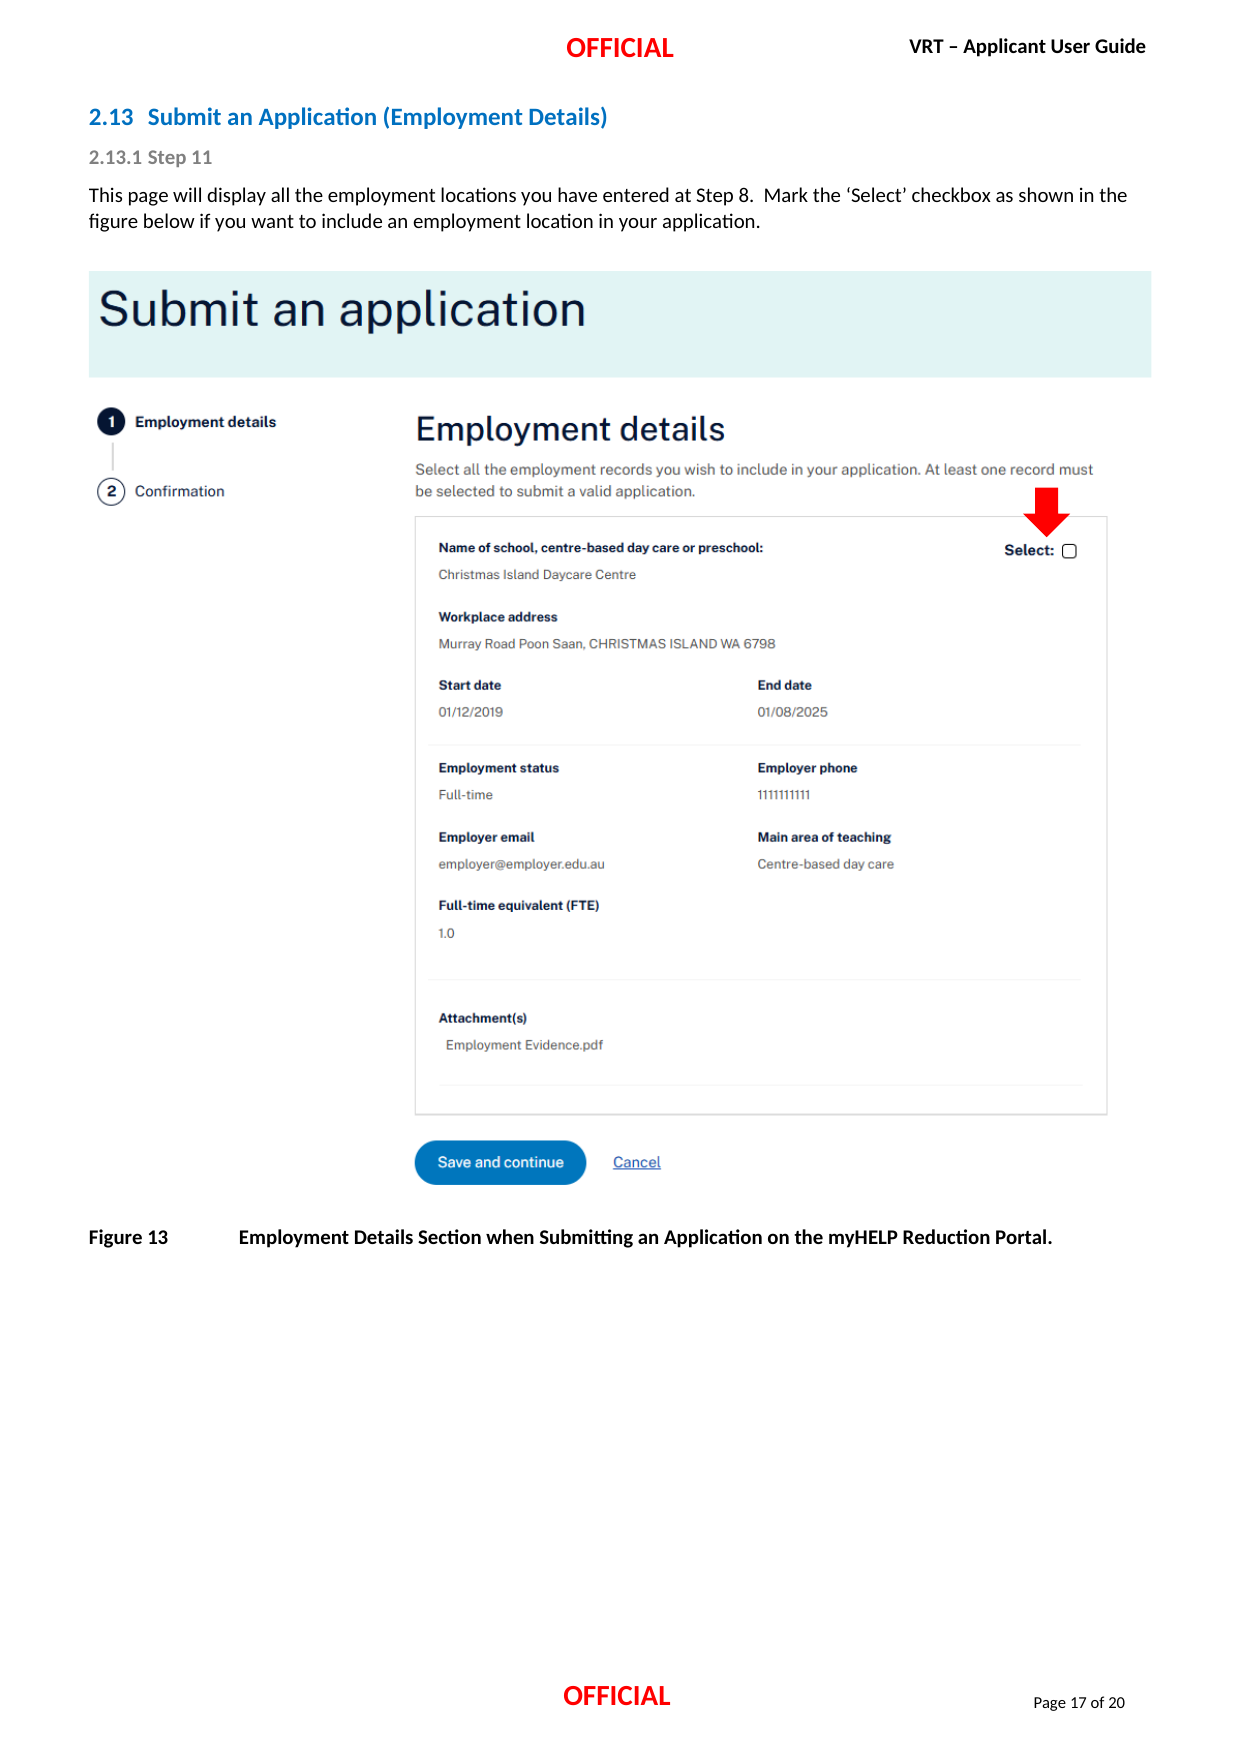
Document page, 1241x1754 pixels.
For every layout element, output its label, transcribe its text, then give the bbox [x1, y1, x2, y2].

text Figure 13 Employment Details Section when Submitting an Application on the myHELP Reduction Portal. [89, 1224, 1152, 1250]
subtitle Submit an Application (Employment Details) [89, 102, 1152, 132]
picture [88, 271, 1152, 1217]
subtitle Step 11 [89, 144, 1152, 170]
text This page will display all the employment locations you have entered at Step 8. Mark the ‘Select’ checkbox as shown in the figure below if you want to include an employment location in your application. [89, 182, 1152, 233]
